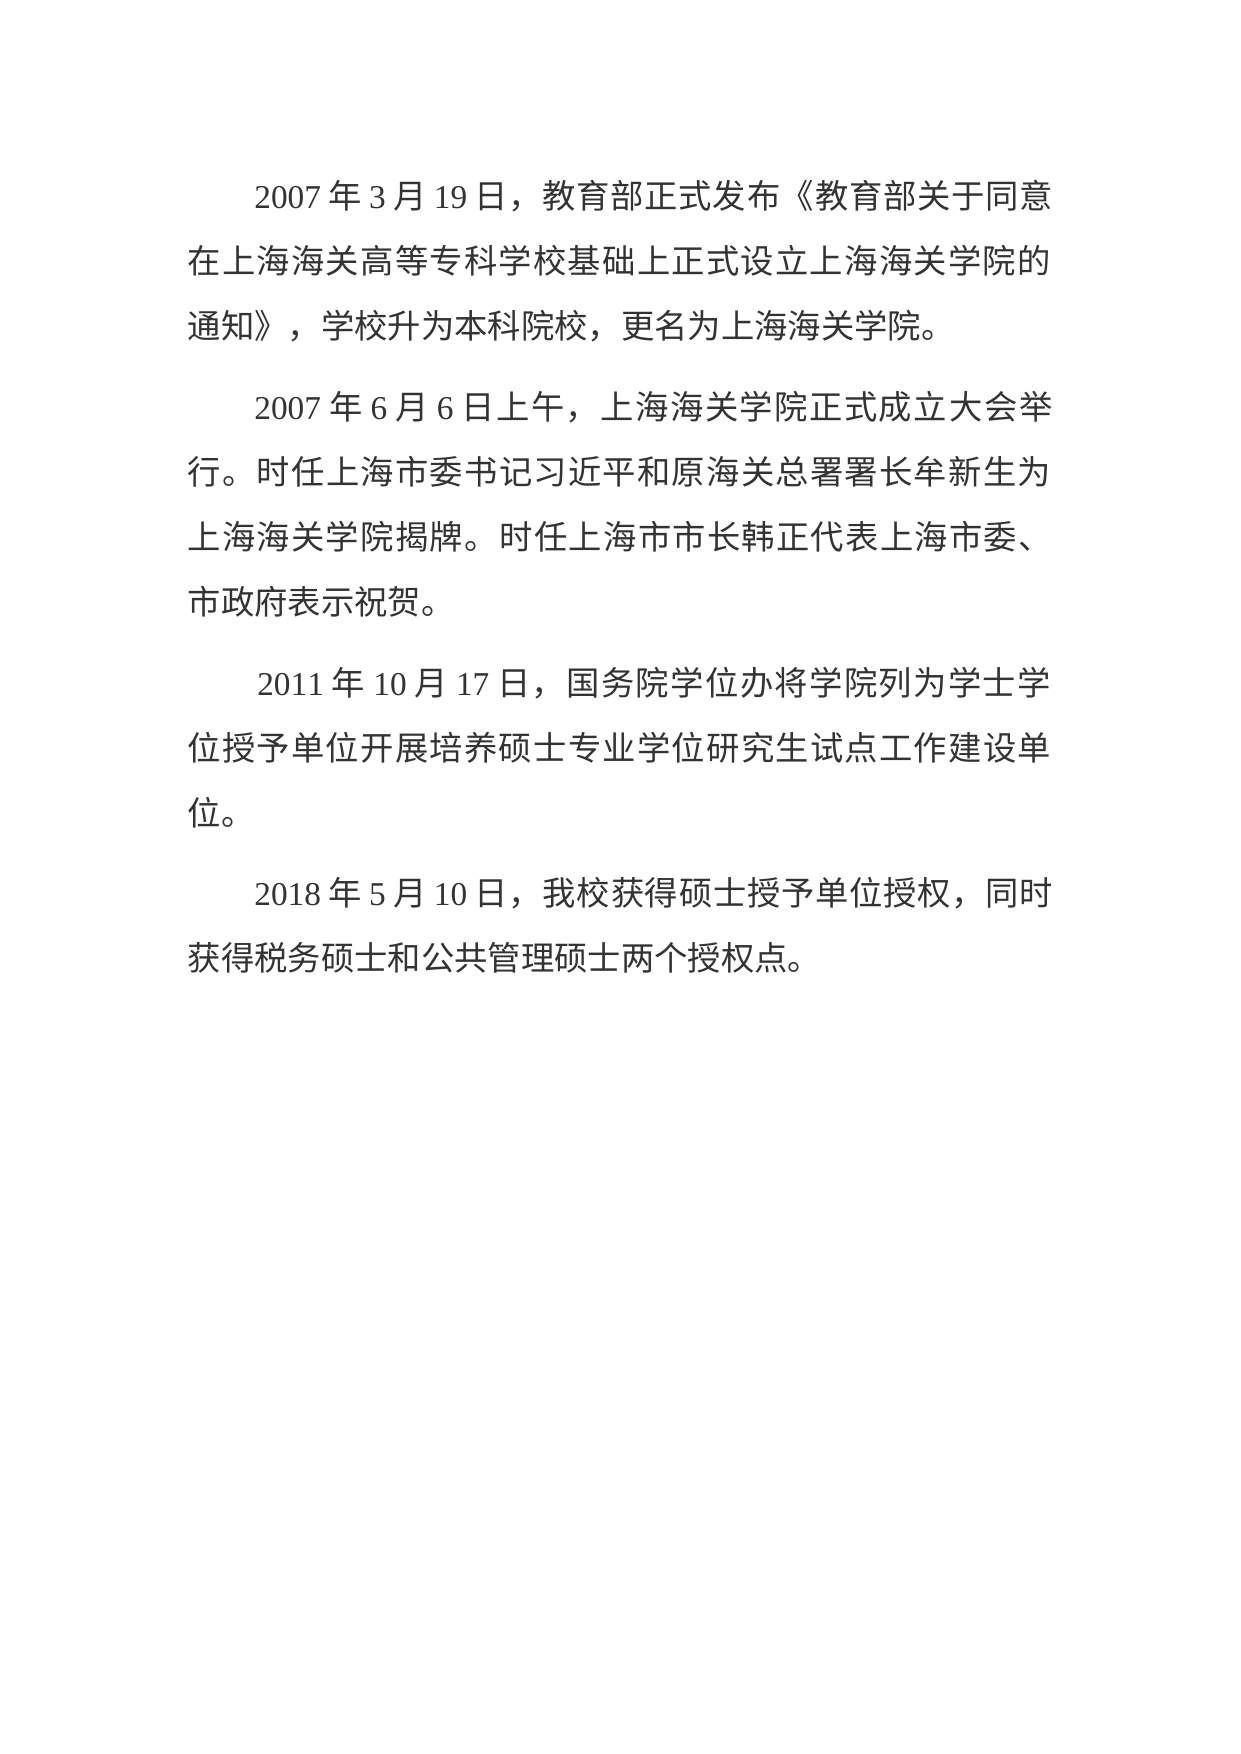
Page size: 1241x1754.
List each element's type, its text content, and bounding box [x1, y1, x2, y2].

text 2011年10月17日，国务院学位办将学院列为学士学位授予单位开展培养硕士专业学位研究生试点工作建设单位。 [187, 648, 1053, 843]
text 2007年3月19日，教育部正式发布《教育部关于同意在上海海关高等专科学校基础上正式设立上海海关学院的通知》，学校升为本科院校，更名为上海海关学院。 [187, 162, 1053, 357]
text 2018年5月10日，我校获得硕士授予单位授权，同时获得税务硕士和公共管理硕士两个授权点。 [187, 859, 1053, 989]
text 2007年6月6日上午，上海海关学院正式成立大会举行。时任上海市委书记习近平和原海关总署署长牟新生为上海海关学院揭牌。时任上海市市长韩正代表上海市委、市政府表示祝贺。 [187, 373, 1053, 633]
